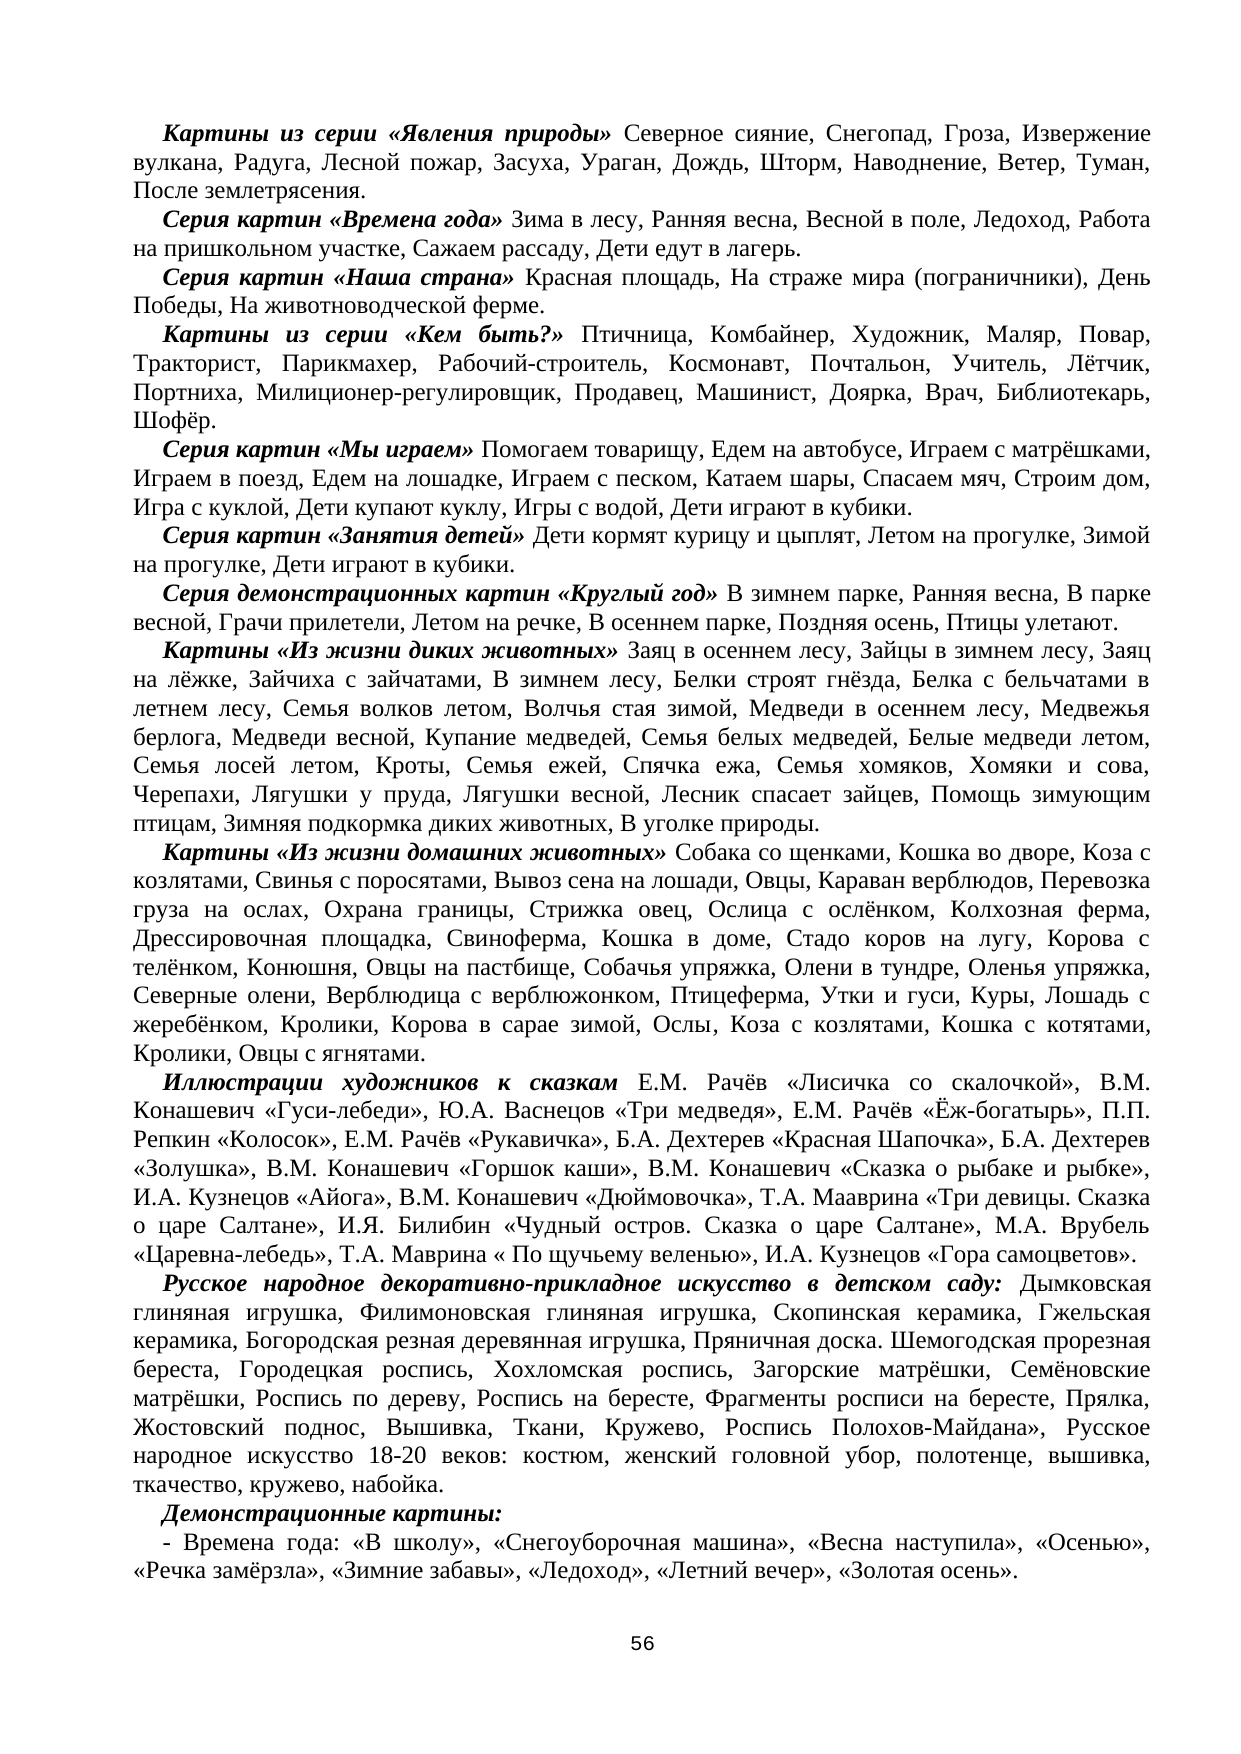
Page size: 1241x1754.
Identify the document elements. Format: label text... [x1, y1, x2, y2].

text Картины «Из жизни домашних животных» Собака со щенками, Кошка во дворе, Коза с козлятами, Свинья с поросятами, Вывоз сена на лошади, Овцы, Караван верблюдов, Перевозка груза на ослах, Охрана границы, Стрижка овец, Ослица с ослёнком, Колхозная ферма, Дрессировочная площадка, Свиноферма, Кошка в доме, Стадо коров на лугу, Корова с телёнком, Конюшня, Овцы на пастбище, Собачья упряжка, Олени в тундре, Оленья упряжка, Северные олени, Верблюдица с верблюжонком, Птицеферма, Утки и гуси, Куры, Лошадь с жеребёнком, Кролики, Корова в сарае зимой, Ослы, Коза с козлятами, Кошка с котятами, Кролики, Овцы с ягнятами. [133, 837, 1152, 1067]
text Серия картин «Времена года» Зима в лесу, Ранняя весна, Весной в поле, Ледоход, Работа на пришкольном участке, Сажаем рассаду, Дети едут в лагерь. [133, 204, 1152, 262]
text Русское народное декоративно-прикладное искусство в детском саду: Дымковская глиняная игрушка, Филимоновская глиняная игрушка, Скопинская керамика, Гжельская керамика, Богородская резная деревянная игрушка, Пряничная доска. Шемогодская прорезная береста, Городецкая роспись, Хохломская роспись, Загорские матрёшки, Семёновские матрёшки, Роспись по дереву, Роспись на бересте, Фрагменты росписи на бересте, Прялка, Жостовский поднос, Вышивка, Ткани, Кружево, Роспись Полохов-Майдана», Русское народное искусство 18-20 веков: костюм, женский головной убор, полотенце, вышивка, ткачество, кружево, набойка. [133, 1268, 1152, 1498]
text Серия картин «Занятия детей» Дети кормят курицу и цыплят, Летом на прогулке, Зимой на прогулке, Дети играют в кубики. [133, 521, 1152, 578]
text Иллюстрации художников к сказкам Е.М. Рачёв «Лисичка со скалочкой», В.М. Конашевич «Гуси-лебеди», Ю.А. Васнецов «Три медведя», Е.М. Рачёв «Ёж-богатырь», П.П. Репкин «Колосок», Е.М. Рачёв «Рукавичка», Б.А. Дехтерев «Красная Шапочка», Б.А. Дехтерев «Золушка», В.М. Конашевич «Горшок каши», В.М. Конашевич «Сказка о рыбаке и рыбке», И.А. Кузнецов «Айога», В.М. Конашевич «Дюймовочка», Т.А. Мааврина «Три девицы. Сказка о царе Салтане», И.Я. Билибин «Чудный остров. Сказка о царе Салтане», М.А. Врубель «Царевна-лебедь», Т.А. Маврина « По щучьему веленью», И.А. Кузнецов «Гора самоцветов». [133, 1067, 1152, 1268]
text - Времена года: «В школу», «Снегоуборочная машина», «Весна наступила», «Осенью», «Речка замёрзла», «Зимние забавы», «Ледоход», «Летний вечер», «Золотая осень». [133, 1527, 1152, 1584]
text Серия картин «Мы играем» Помогаем товарищу, Едем на автобусе, Играем с матрёшками, Играем в поезд, Едем на лошадке, Играем с песком, Катаем шары, Спасаем мяч, Строим дом, Игра с куклой, Дети купают куклу, Игры с водой, Дети играют в кубики. [133, 434, 1152, 521]
text Серия демонстрационных картин «Круглый год» В зимнем парке, Ранняя весна, В парке весной, Грачи прилетели, Летом на речке, В осеннем парке, Поздняя осень, Птицы улетают. [133, 578, 1152, 636]
text Серия картин «Наша страна» Красная площадь, На страже мира (пограничники), День Победы, На животноводческой ферме. [133, 262, 1152, 319]
text Картины «Из жизни диких животных» Заяц в осеннем лесу, Зайцы в зимнем лесу, Заяц на лёжке, Зайчиха с зайчатами, В зимнем лесу, Белки строят гнёзда, Белка с бельчатами в летнем лесу, Семья волков летом, Волчья стая зимой, Медведи в осеннем лесу, Медвежья берлога, Медведи весной, Купание медведей, Семья белых медведей, Белые медведи летом, Семья лосей летом, Кроты, Семья ежей, Спячка ежа, Семья хомяков, Хомяки и сова, Черепахи, Лягушки у пруда, Лягушки весной, Лесник спасает зайцев, Помощь зимующим птицам, Зимняя подкормка диких животных, В уголке природы. [133, 636, 1152, 837]
text Картины из серии «Кем быть?» Птичница, Комбайнер, Художник, Маляр, Повар, Тракторист, Парикмахер, Рабочий-строитель, Космонавт, Почтальон, Учитель, Лётчик, Портниха, Милиционер-регулировщик, Продавец, Машинист, Доярка, Врач, Библиотекарь, Шофёр. [133, 319, 1152, 434]
text Картины из серии «Явления природы» Северное сияние, Снегопад, Гроза, Извержение вулкана, Радуга, Лесной пожар, Засуха, Ураган, Дождь, Шторм, Наводнение, Ветер, Туман, После землетрясения. [133, 118, 1152, 204]
text Демонстрационные картины: [133, 1498, 1152, 1527]
